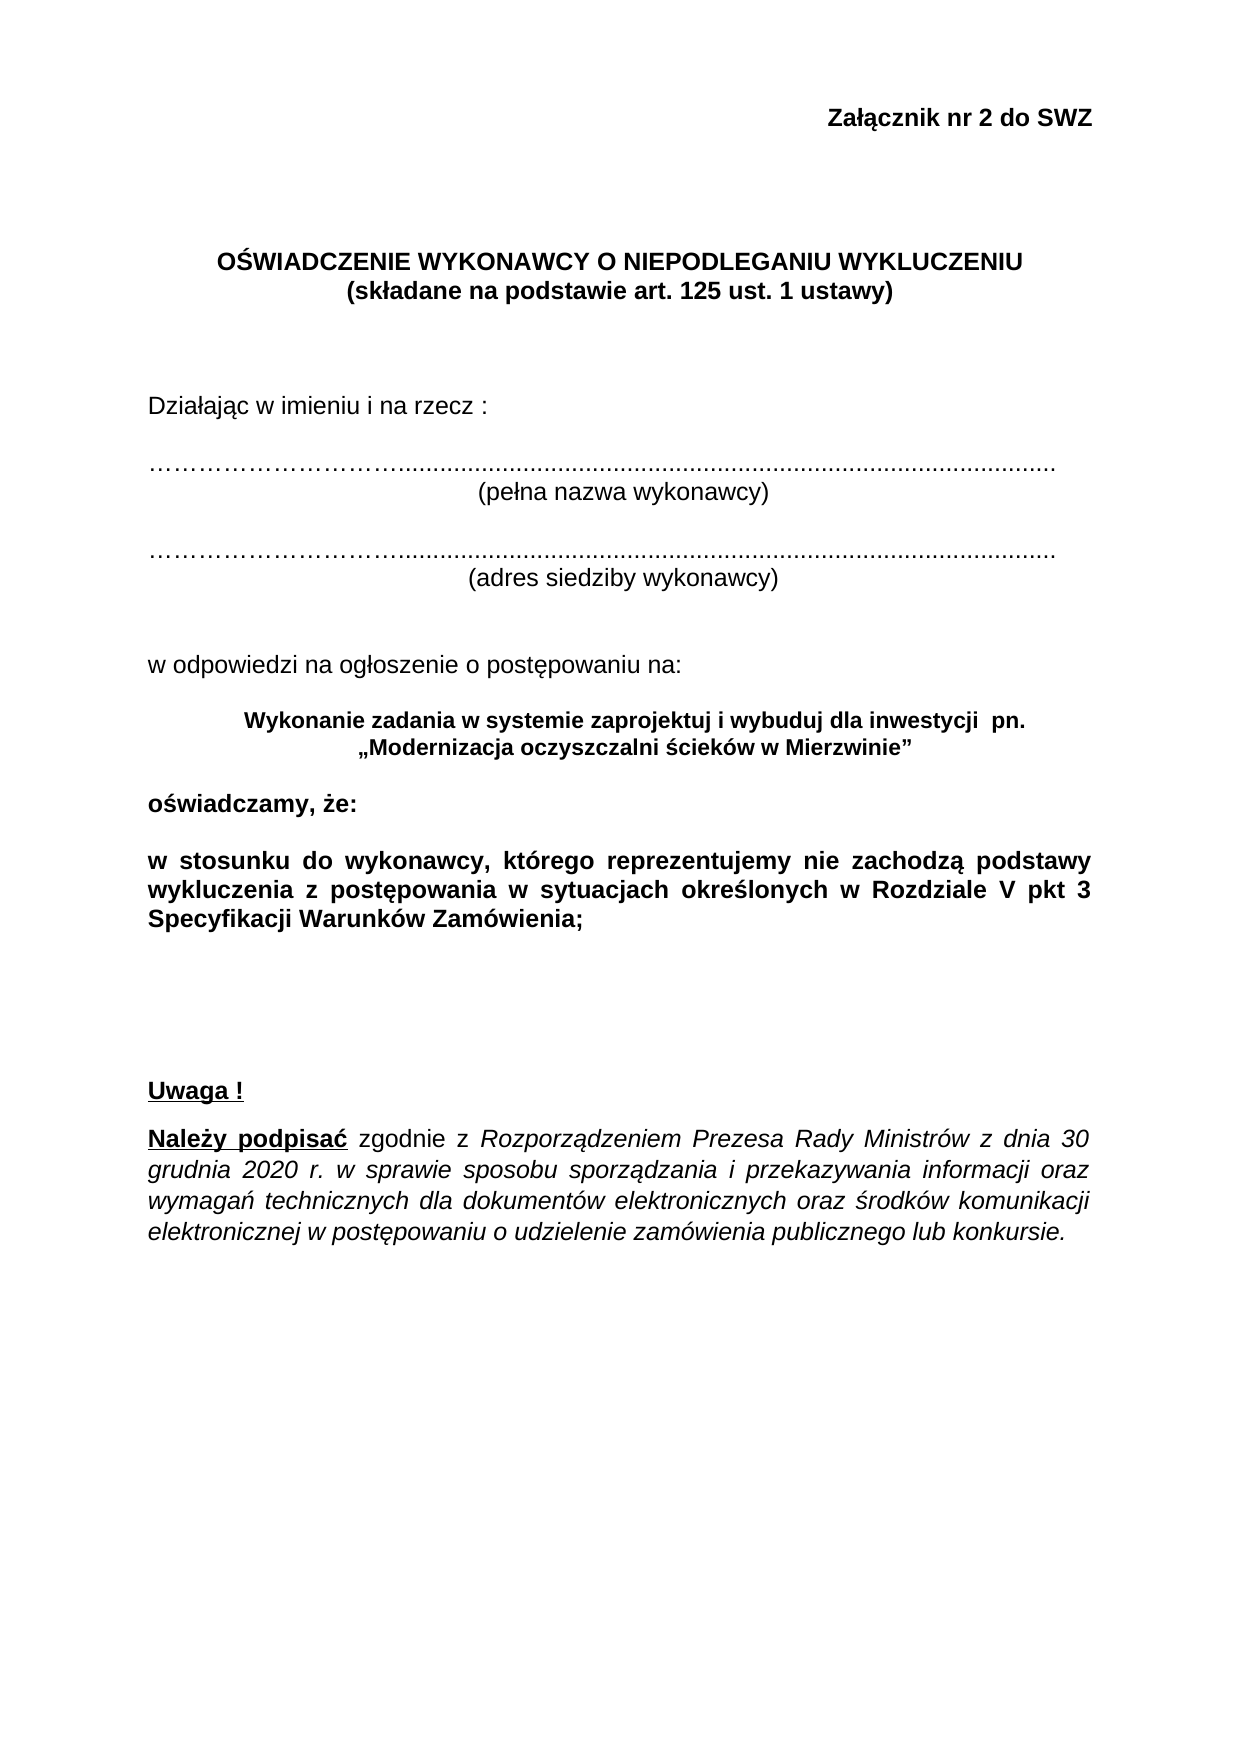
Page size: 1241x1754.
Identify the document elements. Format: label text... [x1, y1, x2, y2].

text Załącznik nr 2 do SWZ [148, 103, 1093, 132]
text …………………………............................................................................................... [148, 448, 1093, 477]
list Wykonanie zadania w systemie zaprojektuj i wybuduj dla inwestycji pn.„Modernizacja oczyszczalni ścieków w Mierzwinie” [177, 707, 1093, 760]
text oświadczamy, że: [148, 789, 1093, 817]
text w stosunku do wykonawcy, którego reprezentujemy nie zachodzą podstawy wykluczenia z postępowania w sytuacjach określonych w Rozdziale V pkt 3 Specyfikacji Warunków Zamówienia; [148, 846, 1093, 932]
text Należy podpisać zgodnie z Rozporządzeniem Prezesa Rady Ministrów z dnia 30 grudnia 2020 r. w sprawie sposobu sporządzania i przekazywania informacji oraz wymagań technicznych dla dokumentów elektronicznych oraz środków komunikacji elektronicznej w postępowaniu o udzielenie zamówienia publicznego lub konkursie. [148, 1124, 1093, 1246]
text …………………………............................................................................................... [148, 535, 1093, 563]
text Działając w imieniu i na rzecz : [148, 391, 1093, 420]
text Uwaga ! [148, 1076, 1093, 1105]
text (adres siedziby wykonawcy) [148, 563, 1093, 592]
text (składane na podstawie art. 125 ust. 1 ustawy) [148, 276, 1093, 305]
text w odpowiedzi na ogłoszenie o postępowaniu na: [148, 650, 1093, 678]
text OŚWIADCZENIE WYKONAWCY O NIEPODLEGANIU WYKLUCZENIU [148, 247, 1093, 276]
text (pełna nazwa wykonawcy) [148, 477, 1093, 506]
